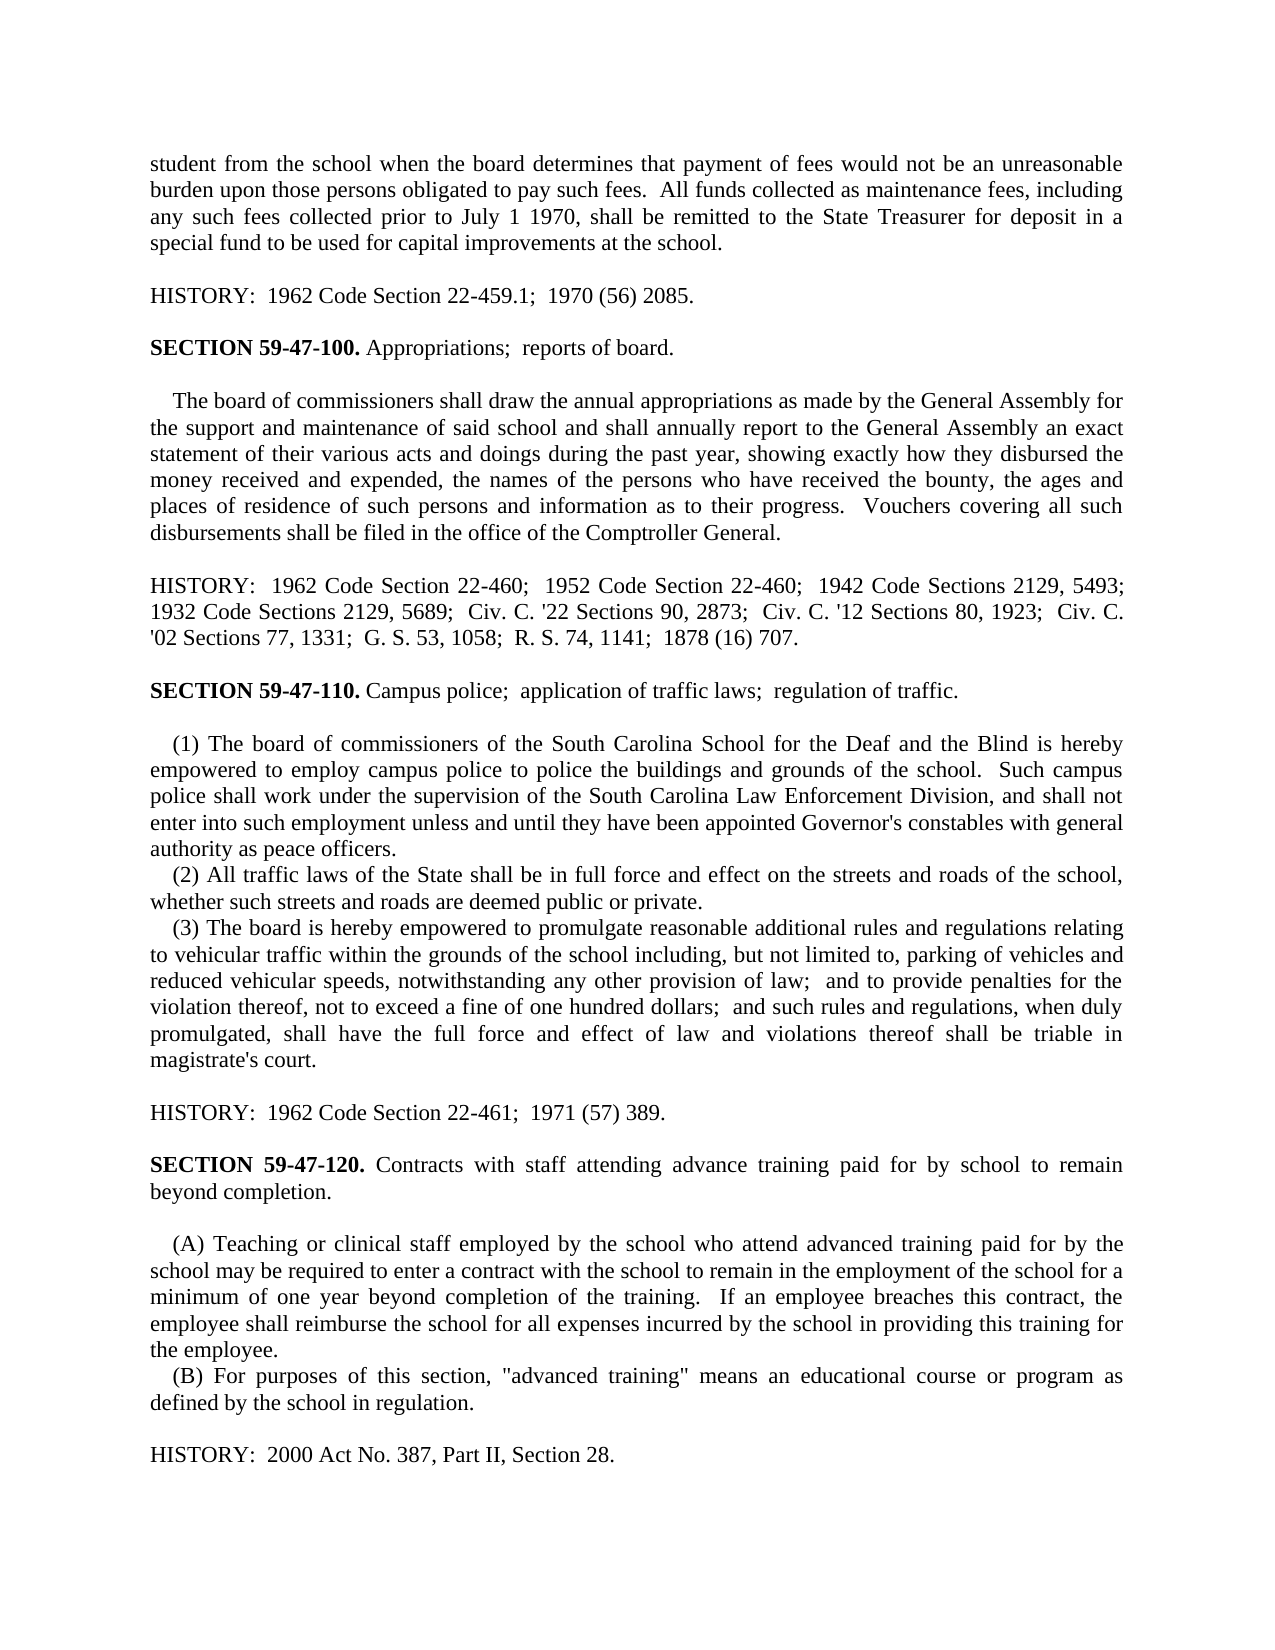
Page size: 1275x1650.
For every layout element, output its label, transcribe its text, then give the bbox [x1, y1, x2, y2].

text (B) For purposes of this section, "advanced training" means an educational course or program as defined by the school in regulation. [150, 1362, 1125, 1415]
text HISTORY: 1962 Code Section 22-459.1; 1970 (56) 2085. [150, 282, 1125, 308]
text (3) The board is hereby empowered to promulgate reasonable additional rules and regulations relating to vehicular traffic within the grounds of the school including, but not limited to, parking of vehicles and reduced vehicular speeds, notwithstanding any other provision of law; and to provide penalties for the violation thereof, not to exceed a fine of one hundred dollars; and such rules and regulations, when duly promulgated, shall have the full force and effect of law and violations thereof shall be triable in magistrate's court. [150, 914, 1125, 1072]
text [150, 150, 1125, 255]
text HISTORY: 1962 Code Section 22-461; 1971 (57) 389. [150, 1099, 1125, 1125]
text HISTORY: 2000 Act No. 387, Part II, Section 28. [150, 1441, 1125, 1468]
text (A) Teaching or clinical staff employed by the school who attend advanced training paid for by the school may be required to enter a contract with the school to remain in the employment of the school for a minimum of one year beyond completion of the training. If an employee breaches this contract, the employee shall reimburse the school for all expenses incurred by the school in providing this training for the employee. [150, 1231, 1125, 1362]
text (2) All traffic laws of the State shall be in full force and effect on the streets and roads of the school, whether such streets and roads are deemed public or private. [150, 862, 1125, 914]
text HISTORY: 1962 Code Section 22-460; 1952 Code Section 22-460; 1942 Code Sections 2129, 5493; 1932 Code Sections 2129, 5689; Civ. C. '22 Sections 90, 2873; Civ. C. '12 Sections 80, 1923; Civ. C. '02 Sections 77, 1331; G. S. 53, 1058; R. S. 74, 1141; 1878 (16) 707. [150, 572, 1125, 651]
text SECTION 59-47-120. Contracts with staff attending advance training paid for by school to remain beyond completion. [150, 1151, 1125, 1204]
text The board of commissioners shall draw the annual appropriations as made by the General Assembly for the support and maintenance of said school and shall annually report to the General Assembly an exact statement of their various acts and doings during the past year, showing exactly how they disbursed the money received and expended, the names of the persons who have received the bounty, the ages and places of residence of such persons and information as to their progress. Vouchers covering all such disbursements shall be filed in the office of the Comptroller General. [150, 387, 1125, 545]
text SECTION 59-47-110. Campus police; application of traffic laws; regulation of traffic. [150, 677, 1125, 703]
text SECTION 59-47-100. Appropriations; reports of board. [150, 334, 1125, 361]
text (1) The board of commissioners of the South Carolina School for the Deaf and the Blind is hereby empowered to employ campus police to police the buildings and grounds of the school. Such campus police shall work under the supervision of the South Carolina Law Enforcement Division, and shall not enter into such employment unless and until they have been appointed Governor's constables with general authority as peace officers. [150, 730, 1125, 862]
